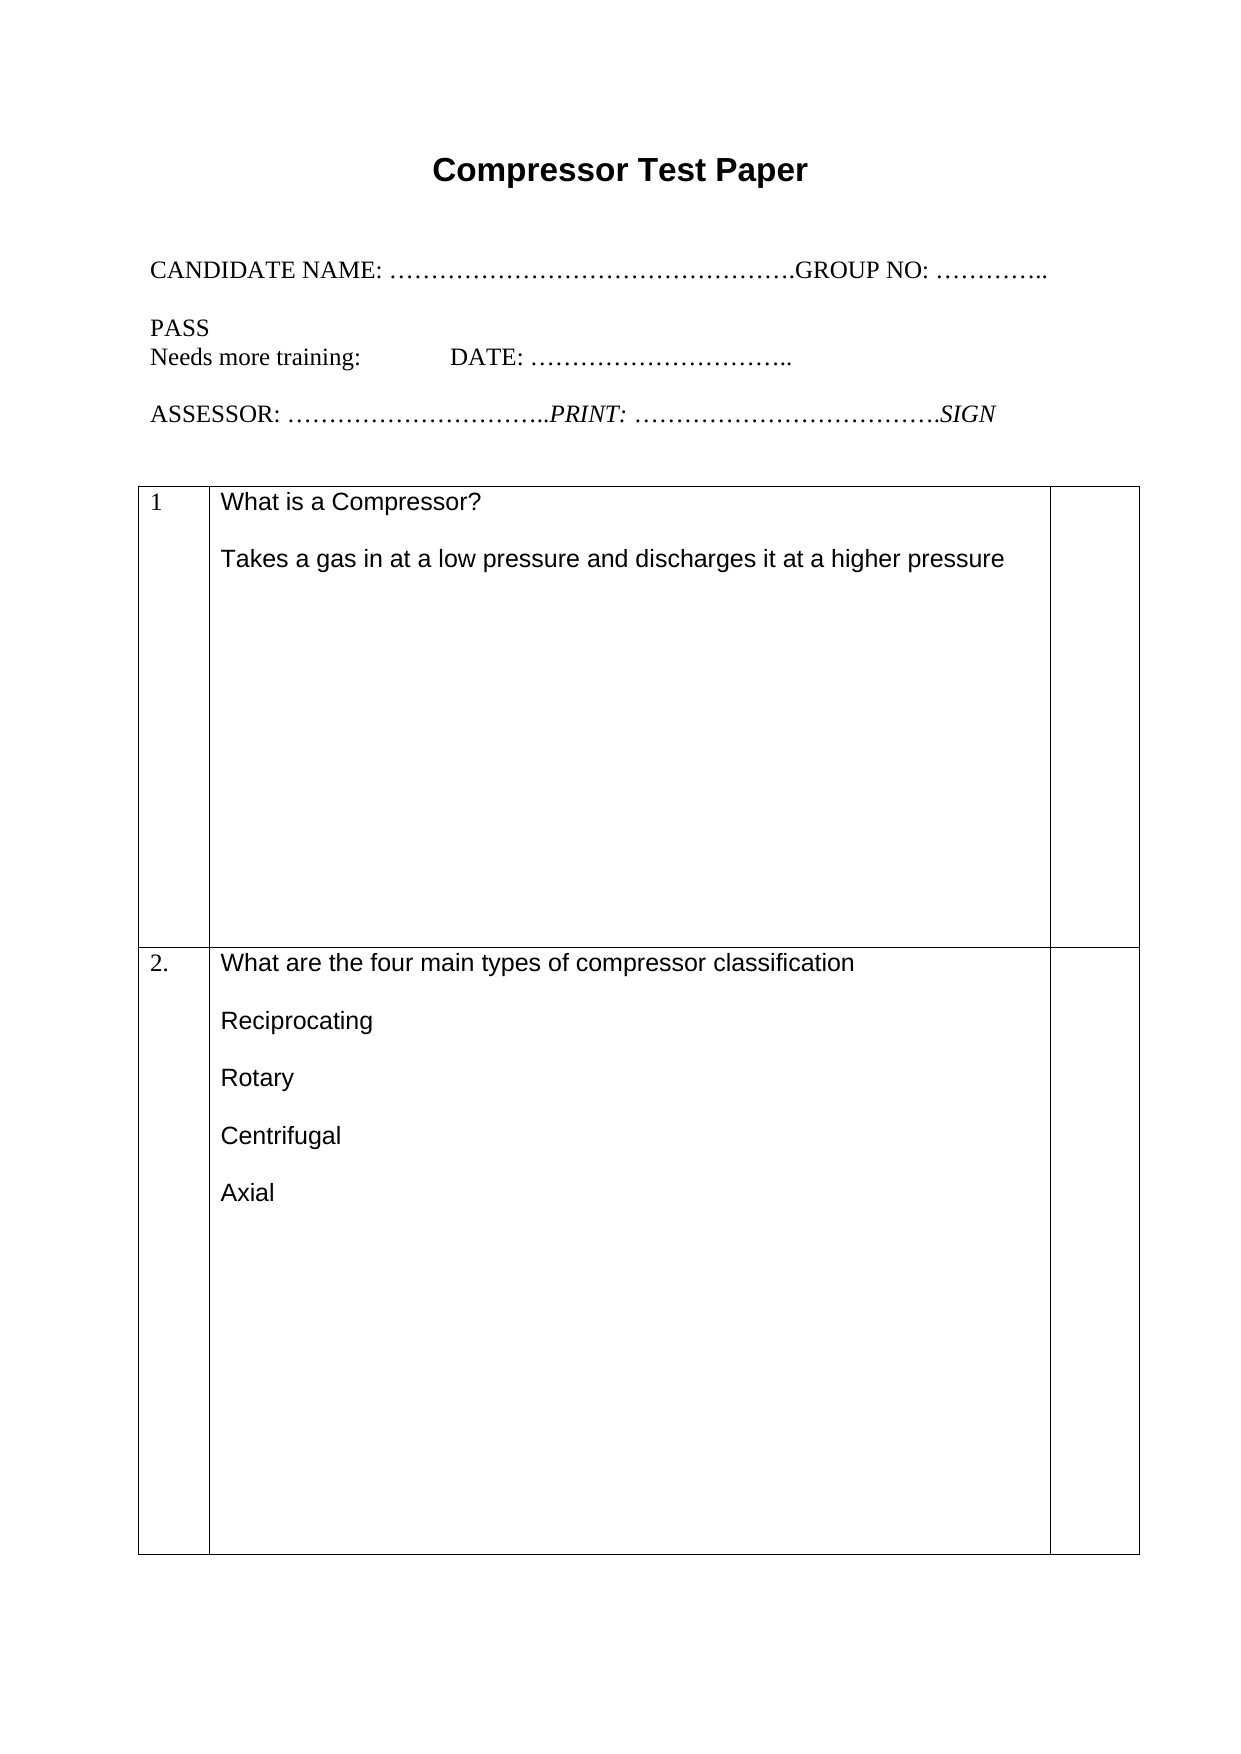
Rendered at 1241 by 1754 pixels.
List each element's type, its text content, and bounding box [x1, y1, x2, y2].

text PASS [150, 313, 1090, 342]
table_header [1051, 487, 1139, 947]
table_cell [1051, 948, 1139, 1554]
text CANDIDATE NAME: ………………………………………….GROUP NO: ………….. [150, 256, 1090, 284]
text Compressor Test Paper [150, 150, 1090, 188]
text Needs more training: DATE: ………………………….. [150, 342, 1090, 371]
text ASSESSOR: …………………………..PRINT: ……………………………….SIGN [150, 399, 1090, 428]
table_cell 2. [139, 948, 209, 1554]
table_header What is a Compressor? Takes a gas in at a low pressure and discharges it at a higher pressure [210, 487, 1050, 947]
table_cell What are the four main types of compressor classification Reciprocating Rotary Centrifugal Axial [210, 948, 1050, 1554]
table_header 1 [139, 487, 209, 947]
